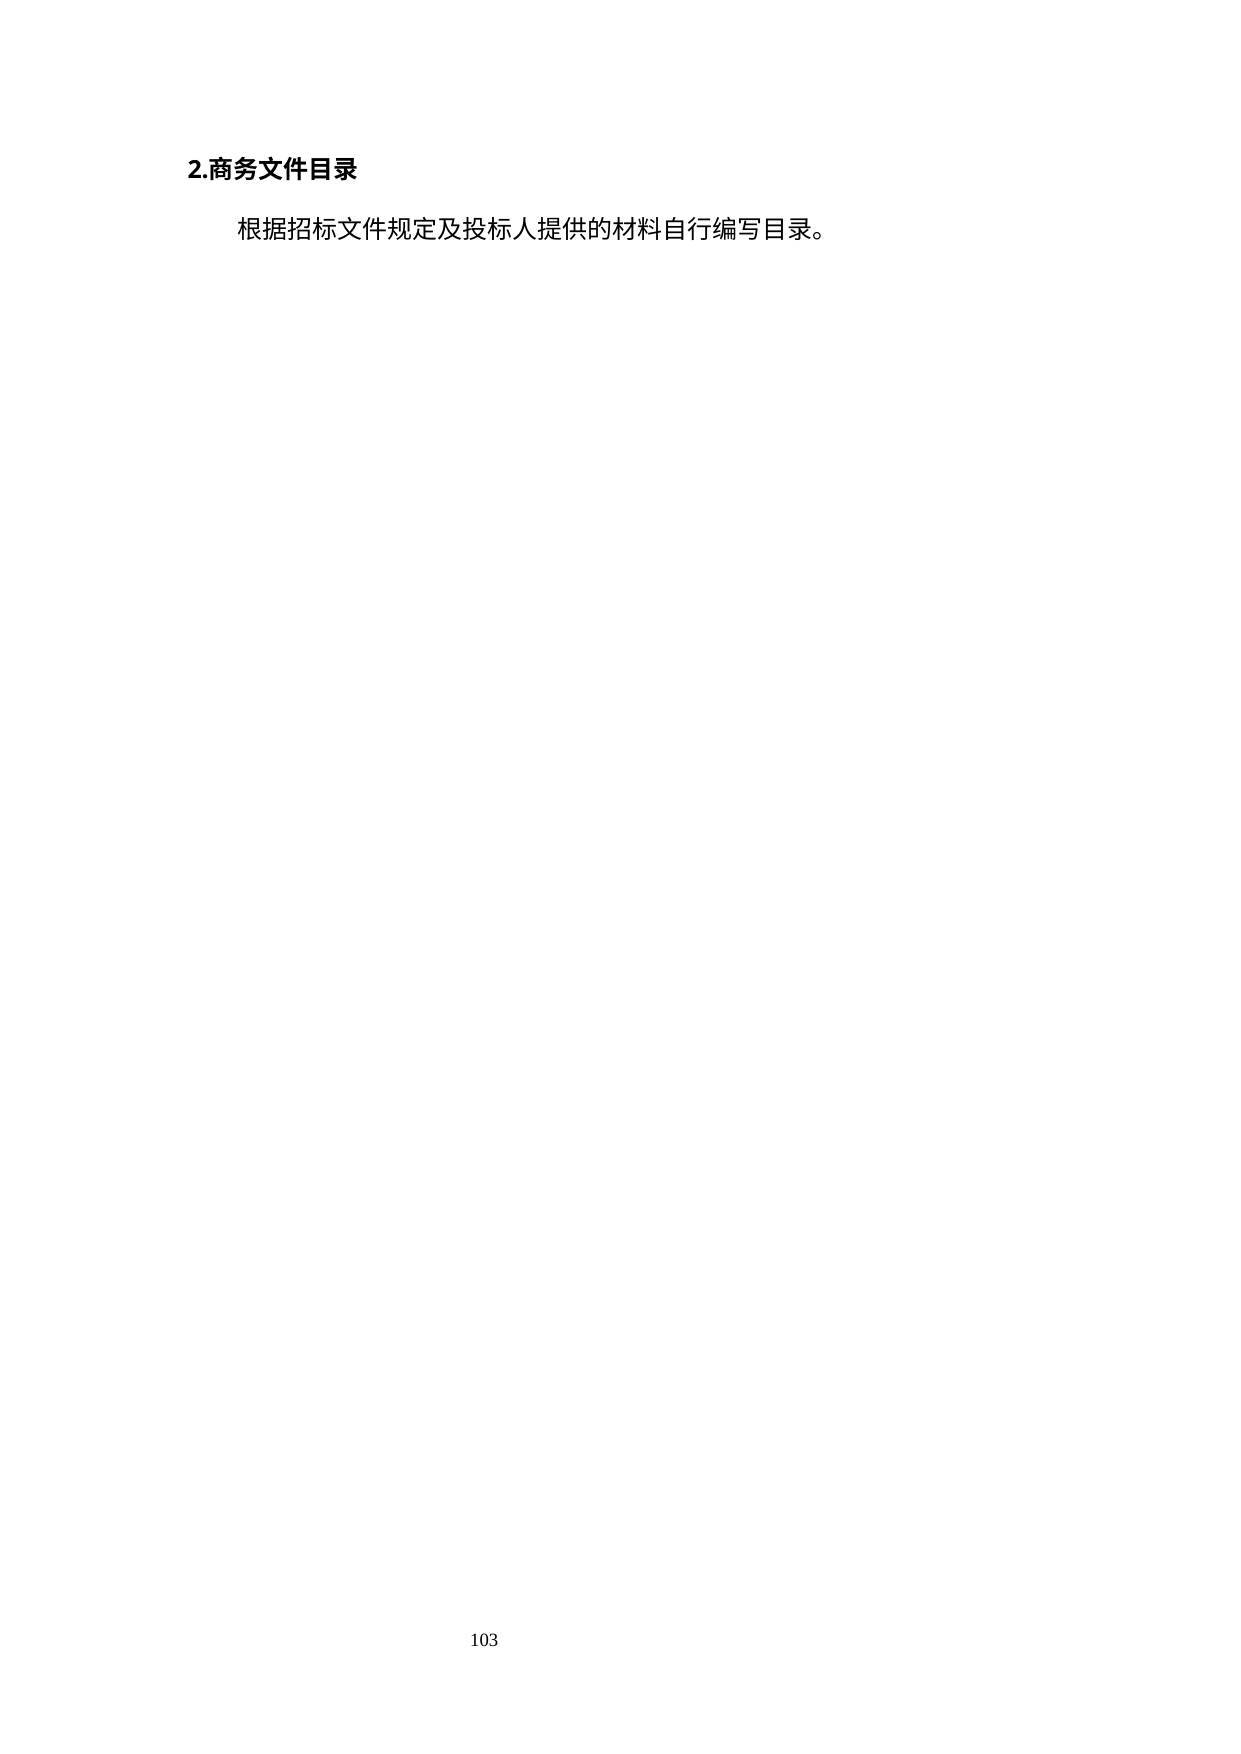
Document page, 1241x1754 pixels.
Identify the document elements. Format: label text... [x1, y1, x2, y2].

text 2.商务文件目录 [187, 150, 1053, 186]
text 根据招标文件规定及投标人提供的材料自行编写目录。 [187, 209, 1053, 246]
